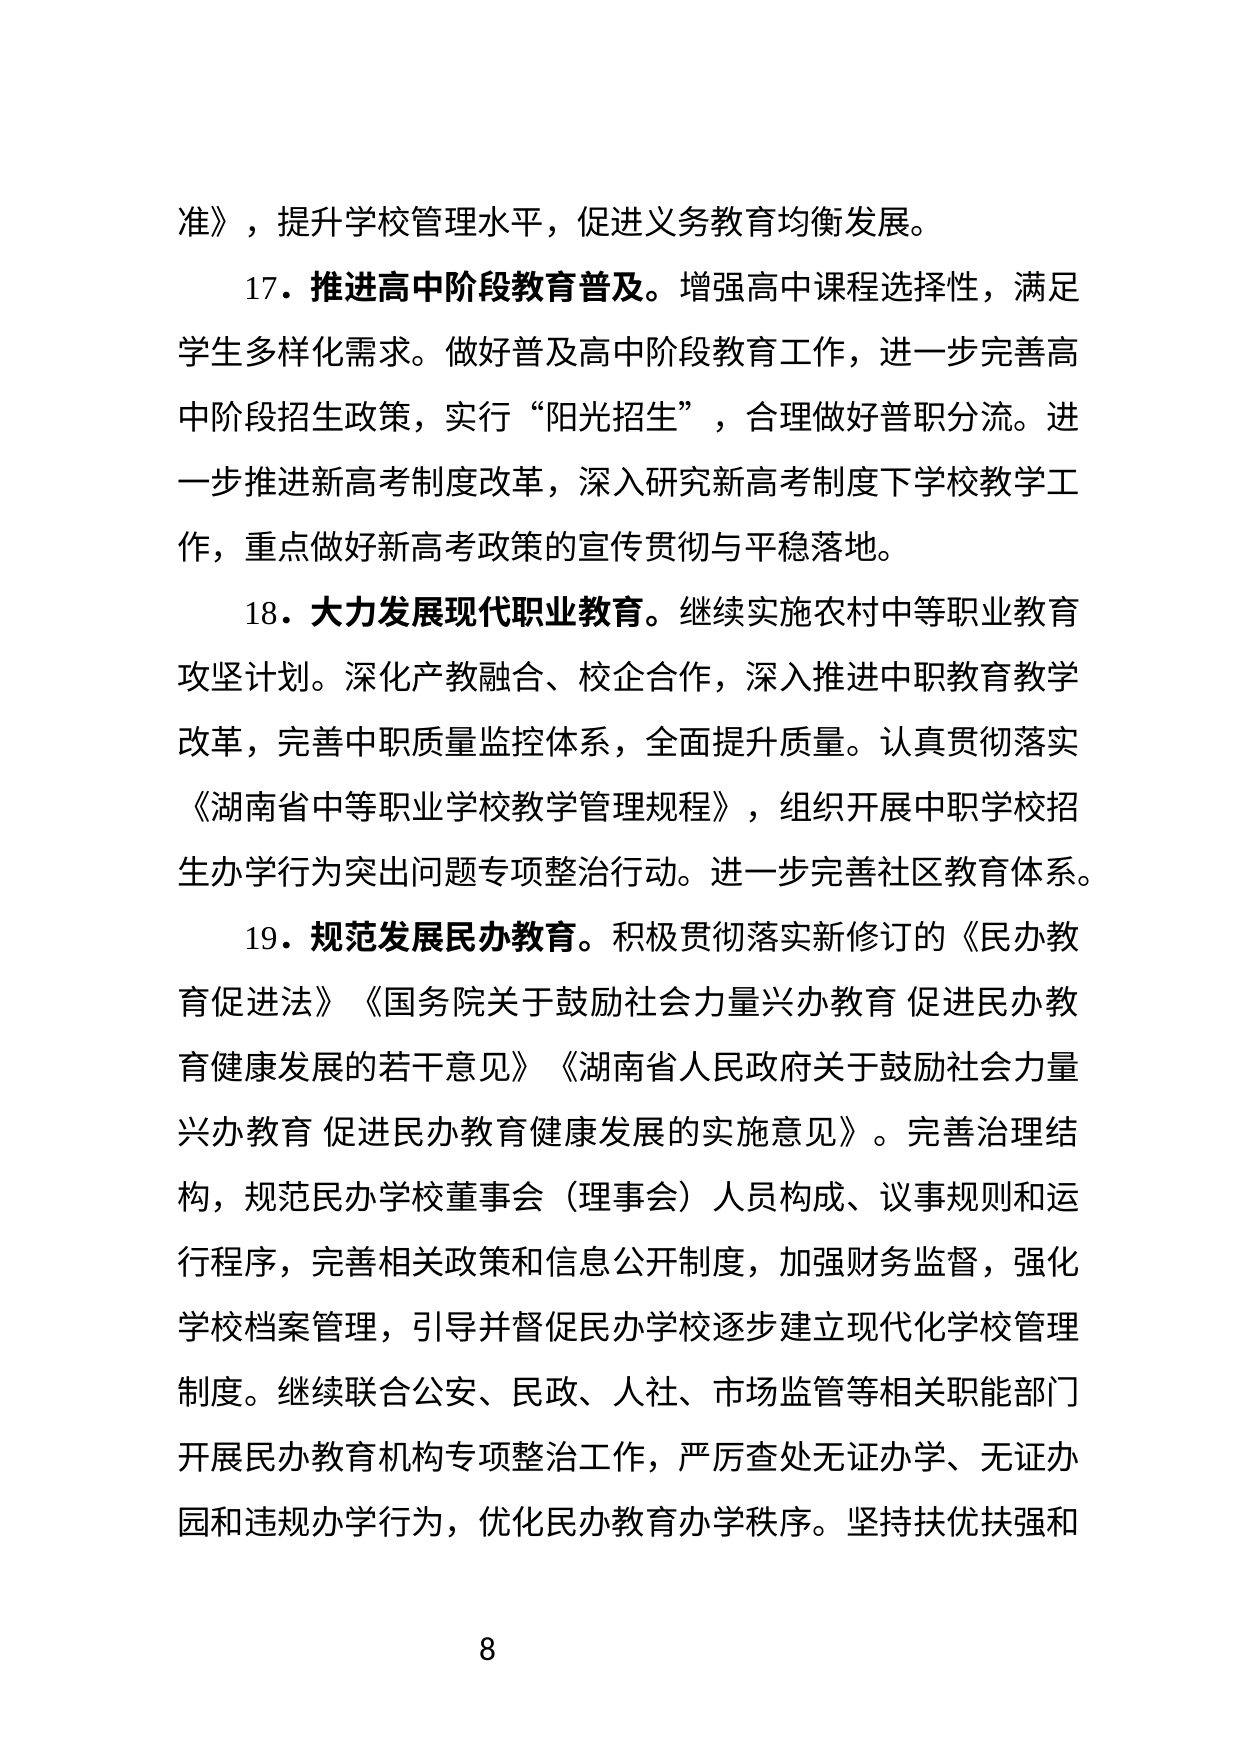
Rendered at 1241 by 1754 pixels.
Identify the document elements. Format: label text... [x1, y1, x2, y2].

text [177, 187, 1081, 252]
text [177, 902, 1081, 1552]
text 18．大力发展现代职业教育。继续实施农村中等职业教育攻坚计划。深化产教融合、校企合作，深入推进中职教育教学改革，完善中职质量监控体系，全面提升质量。认真贯彻落实《湖南省中等职业学校教学管理规程》，组织开展中职学校招生办学行为突出问题专项整治行动。进一步完善社区教育体系。 [177, 577, 1081, 902]
text 17．推进高中阶段教育普及。增强高中课程选择性，满足学生多样化需求。做好普及高中阶段教育工作，进一步完善高中阶段招生政策，实行“阳光招生”，合理做好普职分流。进一步推进新高考制度改革，深入研究新高考制度下学校教学工作，重点做好新高考政策的宣传贯彻与平稳落地。 [177, 252, 1081, 577]
